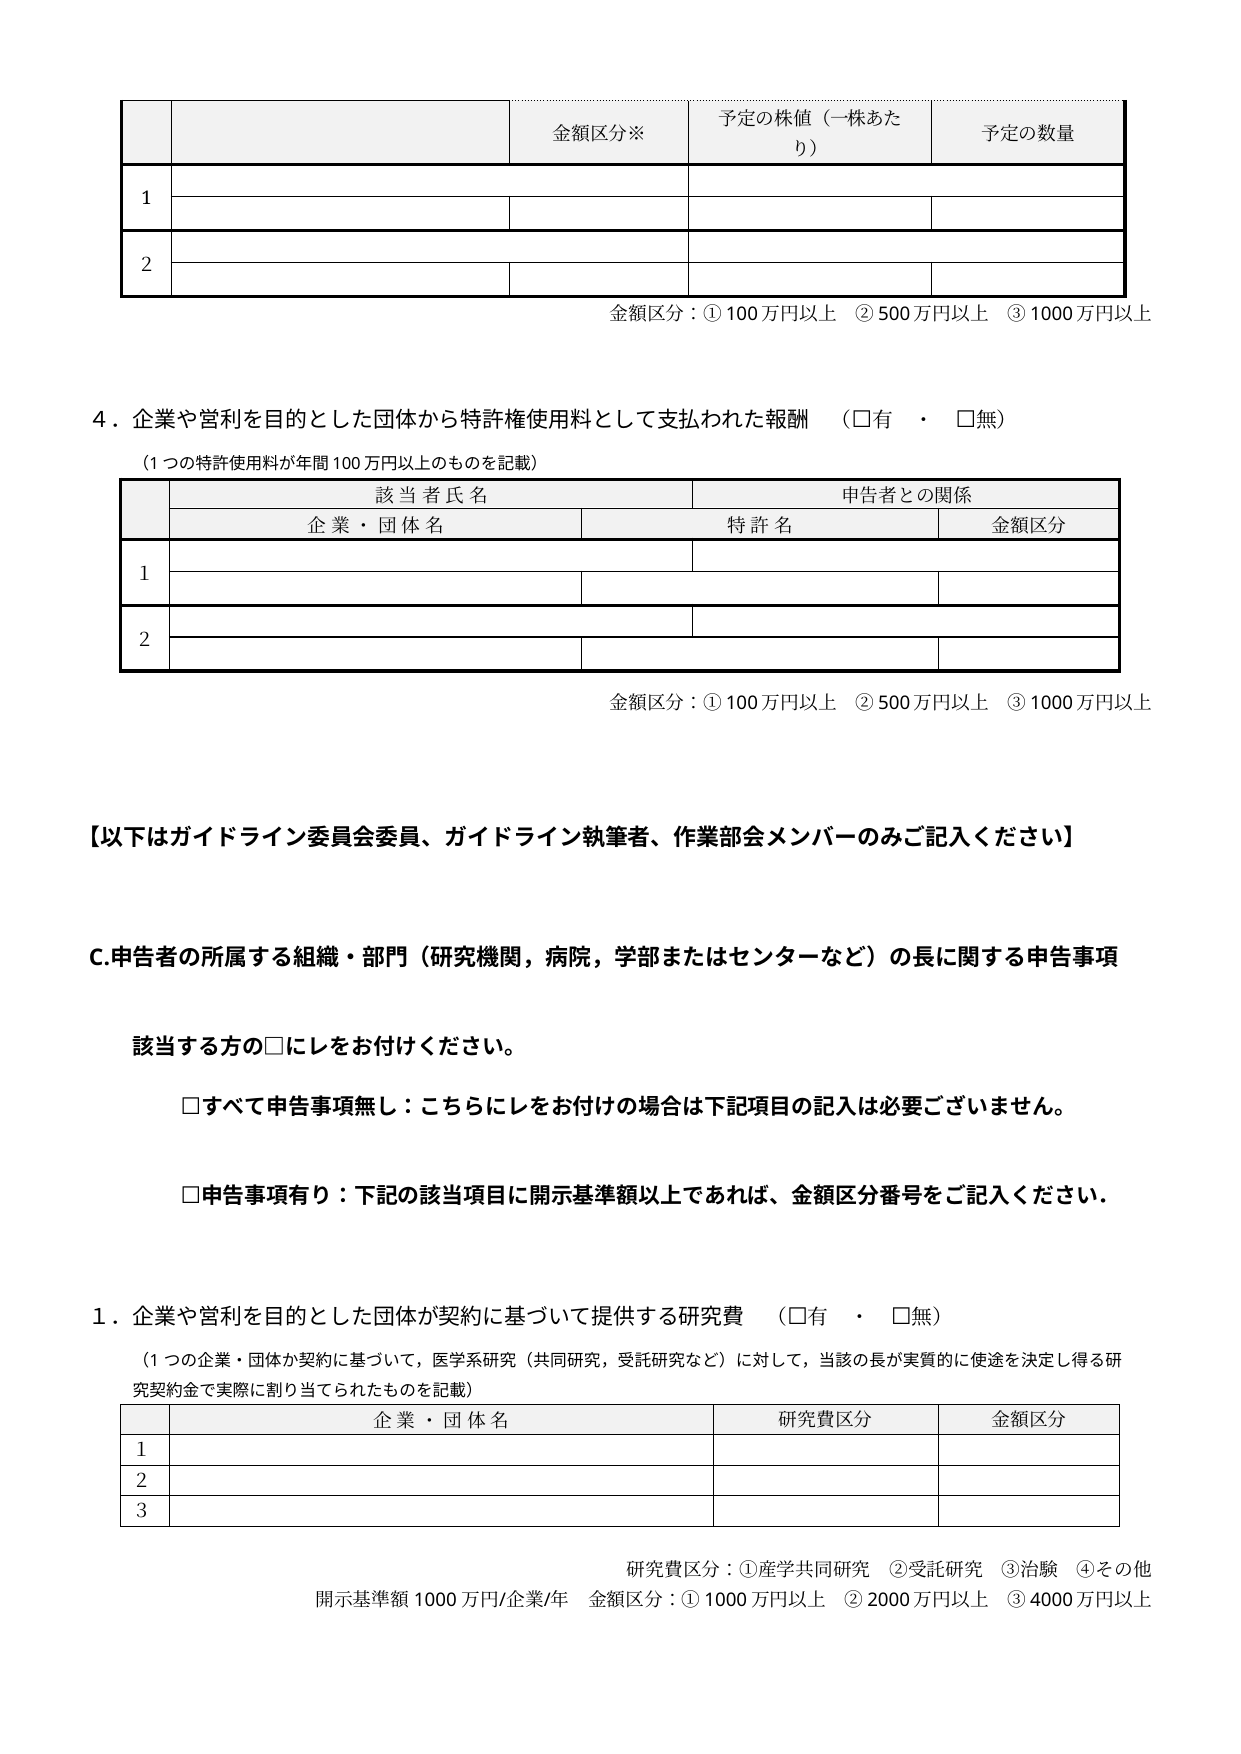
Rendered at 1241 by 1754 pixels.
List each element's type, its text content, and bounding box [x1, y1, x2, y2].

table_cell [693, 607, 1118, 636]
table_cell [714, 1496, 938, 1526]
table_cell [939, 638, 1118, 669]
text 【以下はガイドライン委員会委員、ガイドライン執筆者、作業部会メンバーのみご記入ください】 [78, 806, 1152, 866]
table_cell ３ [121, 1496, 169, 1526]
text （1 つの企業・団体か契約に基づいて，医学系研究（共同研究，受託研究など）に対して，当該の長が実質的に使途を決定し得る研究契約金で実際に割り当てられたものを記載） [132, 1344, 1122, 1404]
text （1つの特許使用料が年間100万円以上のものを記載） [132, 447, 1152, 477]
table_cell [932, 263, 1123, 295]
table_cell [510, 197, 688, 229]
table_header [122, 481, 169, 538]
table_cell [932, 197, 1123, 229]
table_cell [939, 1496, 1119, 1526]
table_cell [172, 197, 509, 229]
table_cell [689, 197, 931, 229]
table_cell 予定の数量 [932, 100, 1123, 163]
table_cell １ [121, 1435, 169, 1464]
table_cell [582, 638, 938, 669]
table_cell [693, 541, 1118, 571]
table_cell [172, 232, 688, 262]
table_cell ２ [123, 232, 171, 295]
table_header 研究費区分 [714, 1405, 938, 1434]
table_header 金額区分 [939, 1405, 1119, 1434]
table_header [121, 1405, 169, 1434]
table_cell [123, 101, 171, 163]
table_cell [714, 1435, 938, 1464]
table_cell 1 [123, 166, 171, 229]
table_cell 企業名 [172, 101, 509, 163]
table_cell [170, 1496, 713, 1526]
table_cell [939, 1466, 1119, 1495]
table_cell 予定の株値（一株あたり） [689, 100, 931, 163]
table_cell [510, 263, 688, 295]
text 金額区分：①100万円以上 ②500万円以上 ③1000万円以上 [89, 477, 1152, 716]
table_cell [582, 572, 938, 603]
table_header 該 当 者 氏 名 [170, 481, 692, 507]
text １．企業や営利を目的とした団体が契約に基づいて提供する研究費 （有 ・ 無） [89, 1284, 1152, 1344]
text 金額区分：①100万円以上 ②500万円以上 ③1000万円以上 [89, 298, 1152, 328]
table_header 企 業 ・ 団 体 名 [170, 1405, 713, 1434]
table_cell 企 業 ・ 団 体 名 [170, 509, 581, 538]
table_cell [170, 638, 581, 669]
table_cell [689, 166, 1123, 196]
text ４．企業や営利を目的とした団体から特許権使用料として支払われた報酬 （有 ・ 無） [89, 387, 1152, 447]
table_cell １ [122, 541, 169, 603]
text 申告事項有り：下記の該当項目に開示基準額以上であれば、金額区分番号をご記入ください． [89, 1165, 1152, 1224]
table_cell 金額区分※ [510, 100, 688, 163]
text 開示基準額 1000 万円/企業/年 金額区分：①1000万円以上 ②2000万円以上 ③4000万円以上 [89, 1583, 1152, 1613]
table_cell [170, 1466, 713, 1495]
text すべて申告事項無し：こちらにレをお付けの場合は下記項目の記入は必要ございません。 [89, 1075, 1152, 1135]
table_cell [939, 1435, 1119, 1464]
table_cell [170, 607, 692, 636]
table_cell [714, 1466, 938, 1495]
table_cell [170, 541, 692, 571]
table_cell [172, 166, 688, 196]
table_cell [689, 232, 1123, 262]
text 該当する方の□にレをお付けください。 [89, 1015, 1152, 1075]
table_cell [170, 1435, 713, 1464]
table_cell ２ [121, 1466, 169, 1495]
table_cell [172, 263, 509, 295]
table_cell [939, 572, 1118, 603]
table_cell [689, 263, 931, 295]
table_cell ２ [122, 607, 169, 669]
table_cell [170, 572, 581, 603]
table_cell 特 許 名 [582, 509, 938, 538]
table_header 申告者との関係 [693, 481, 1118, 507]
text C.申告者の所属する組織・部門（研究機関，病院，学部またはセンターなど）の長に関する申告事項 [89, 926, 1152, 985]
table_cell 金額区分 [939, 509, 1118, 538]
text 研究費区分：①産学共同研究 ②受託研究 ③治験 ④その他 [89, 1404, 1152, 1583]
